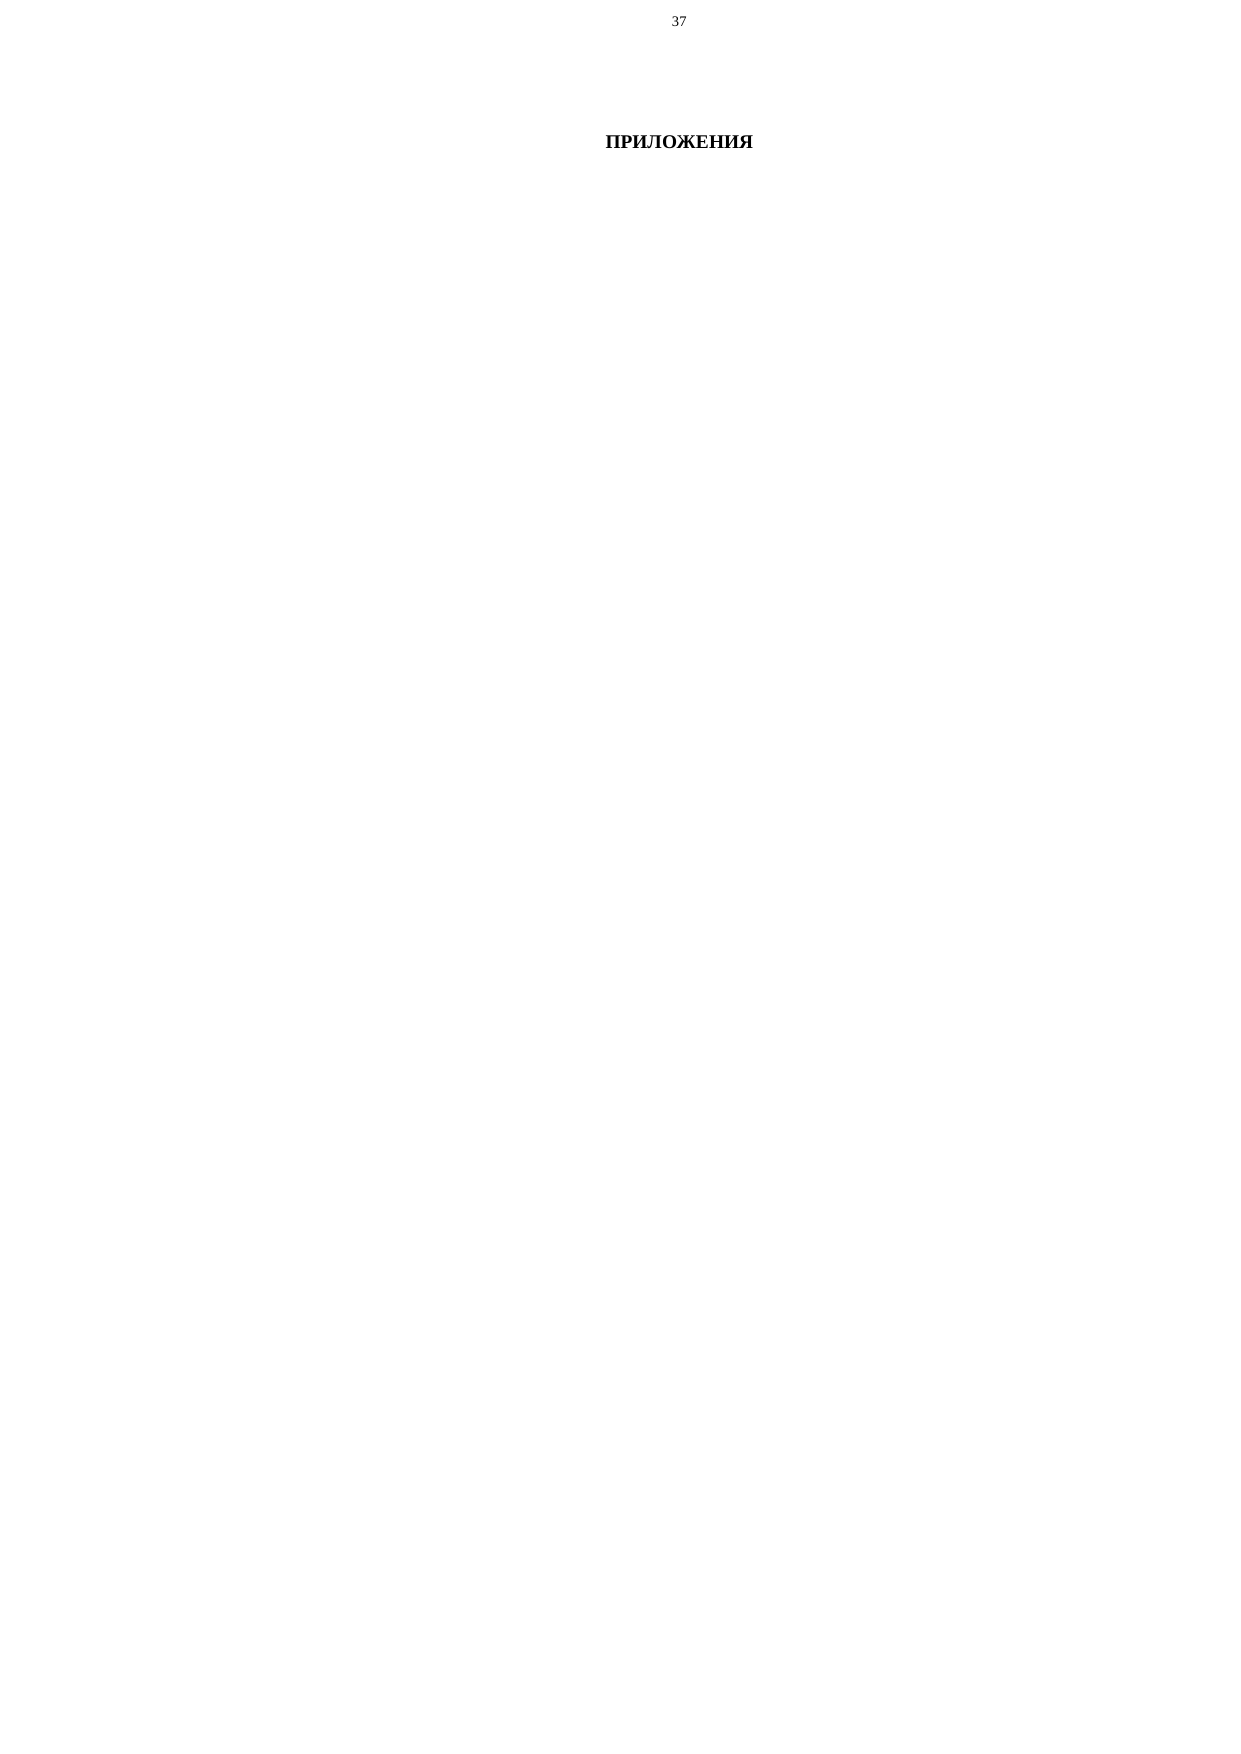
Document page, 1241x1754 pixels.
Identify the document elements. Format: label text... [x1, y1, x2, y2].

subtitle ПРИЛОЖЕНИЯ [177, 114, 1181, 152]
